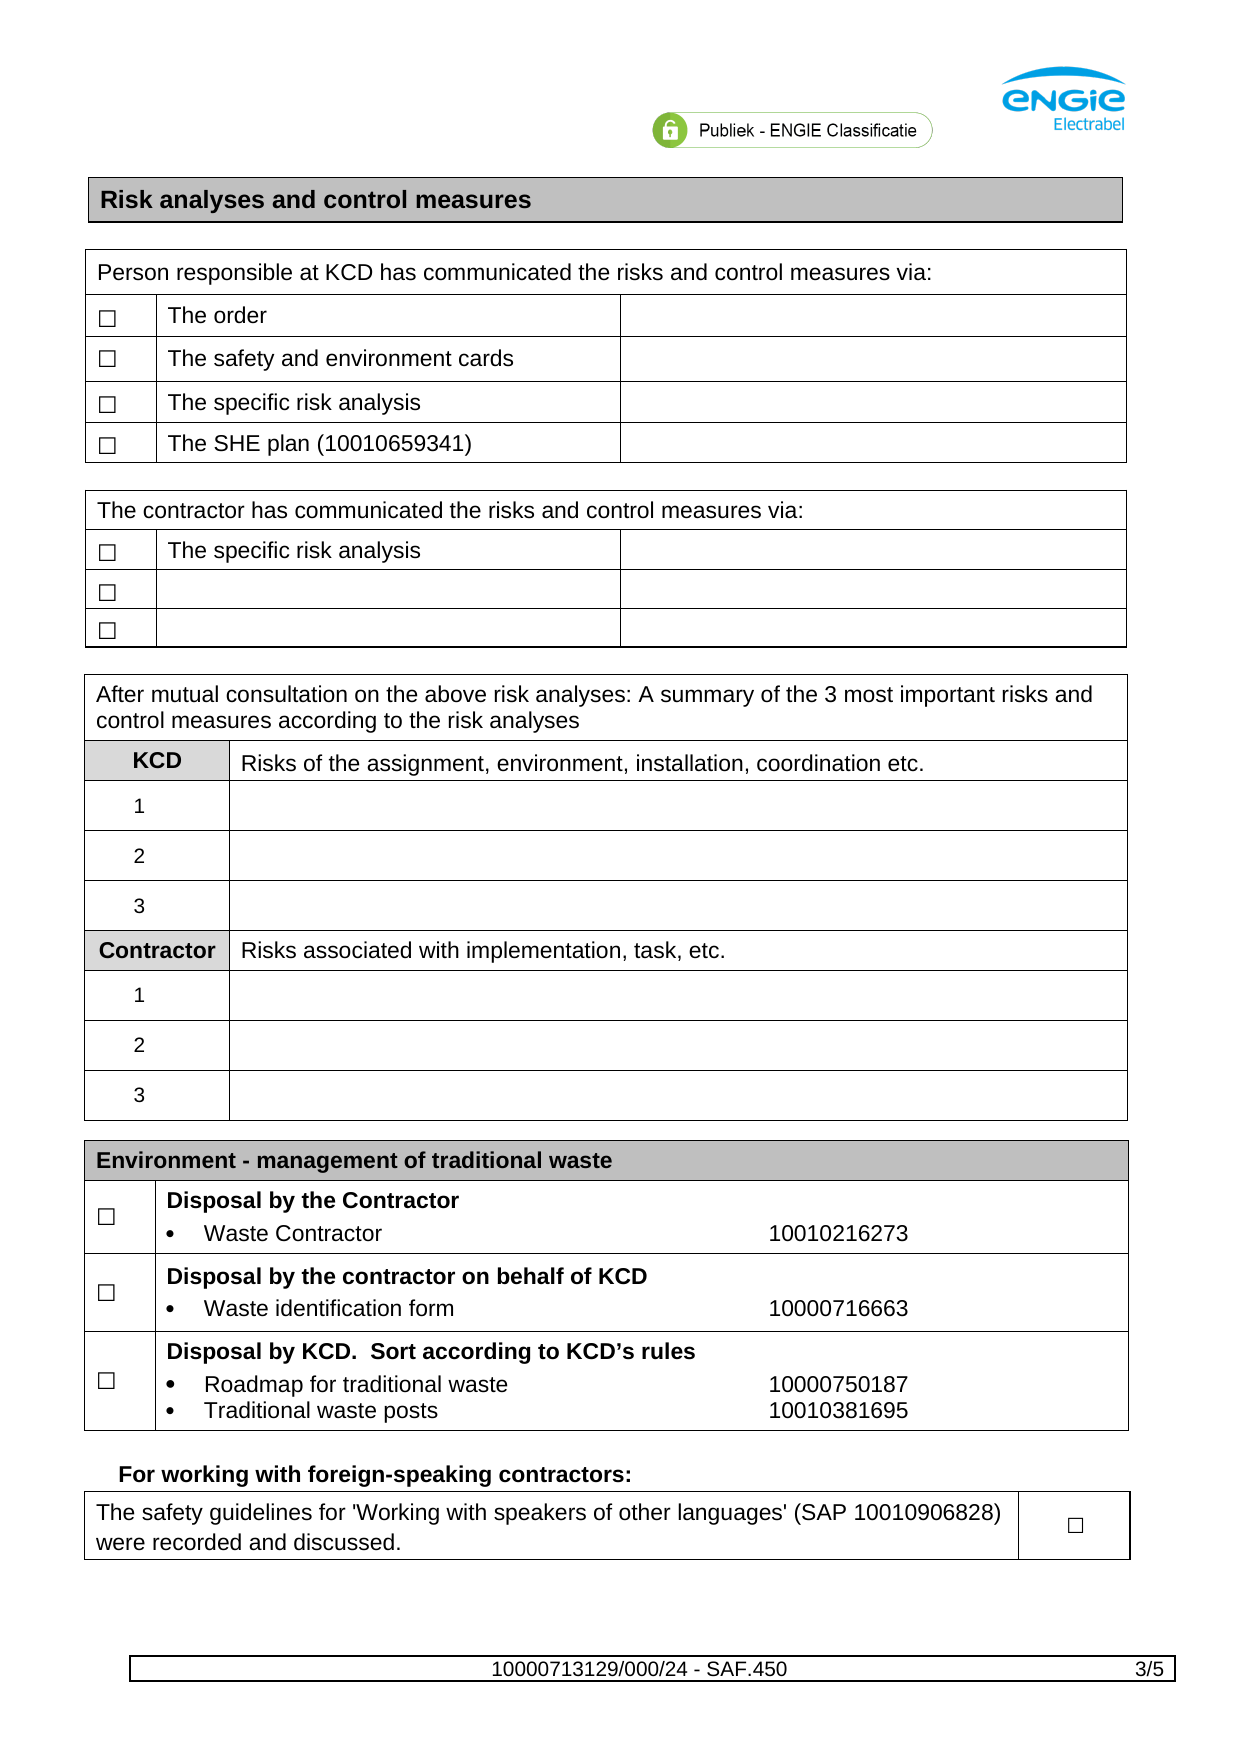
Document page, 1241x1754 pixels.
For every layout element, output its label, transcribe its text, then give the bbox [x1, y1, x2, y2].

table_cell Disposal by the contractor on behalf of KCD Waste identification form 10000716663 [156, 1254, 1128, 1331]
table_header Environment - management of traditional waste [85, 1141, 1128, 1180]
table_header Person responsible at KCD has communicated the risks and control measures via: [86, 250, 1126, 294]
table_cell [86, 295, 156, 336]
table_header [1019, 1492, 1129, 1559]
picture [975, 44, 1152, 152]
table_cell [621, 530, 1126, 569]
table_cell [230, 781, 1127, 830]
table_cell [621, 337, 1126, 381]
table_cell 2 [85, 831, 229, 880]
table_cell [157, 570, 620, 608]
table_cell [621, 382, 1126, 422]
table_header The safety guidelines for 'Working with speakers of other languages' (SAP 10010906828) were recorded and discussed. [85, 1492, 1018, 1559]
table_cell [621, 570, 1126, 608]
table_cell [230, 1021, 1127, 1070]
table_cell 3 [85, 1071, 229, 1120]
table_cell [86, 609, 156, 646]
table_cell [621, 423, 1126, 462]
table_cell Risks associated with implementation, task, etc. [230, 931, 1127, 970]
table_header The contractor has communicated the risks and control measures via: [86, 491, 1126, 529]
table_cell [86, 530, 156, 569]
table_cell [621, 295, 1126, 336]
table_cell [85, 1254, 155, 1331]
table_cell 2 [85, 1021, 229, 1070]
table_cell [85, 1181, 155, 1252]
table_cell The order [157, 295, 620, 336]
table_cell The specific risk analysis [157, 530, 620, 569]
table_header Risk analyses and control measures [89, 178, 1122, 221]
table_cell The specific risk analysis [157, 382, 620, 422]
table_cell Contractor [85, 931, 229, 970]
picture [649, 108, 934, 152]
table_cell [621, 609, 1126, 646]
table_cell [230, 881, 1127, 930]
table_cell [230, 831, 1127, 880]
table_cell Risks of the assignment, environment, installation, coordination etc. [230, 741, 1127, 780]
table_cell [157, 609, 620, 646]
table_cell KCD [85, 741, 229, 780]
table_cell The SHE plan (10010659341) [157, 423, 620, 462]
table_cell [86, 570, 156, 608]
table_cell [230, 1071, 1127, 1120]
table_cell Disposal by KCD. Sort according to KCD’s rules Roadmap for traditional waste 10000750187 Traditional waste posts 10010381695 [156, 1332, 1128, 1430]
table_header After mutual consultation on the above risk analyses: A summary of the 3 most important risks and control measures according to the risk analyses [85, 675, 1127, 740]
table_cell [230, 971, 1127, 1020]
table_cell Disposal by the Contractor Waste Contractor 10010216273 [156, 1181, 1128, 1252]
table_cell [85, 1332, 155, 1430]
text For working with foreign-speaking contractors: [118, 1461, 1152, 1487]
table_cell [86, 337, 156, 381]
table_cell The safety and environment cards [157, 337, 620, 381]
table_cell 3 [85, 881, 229, 930]
table_cell 1 [85, 971, 229, 1020]
table_cell 1 [85, 781, 229, 830]
table_cell [86, 382, 156, 422]
